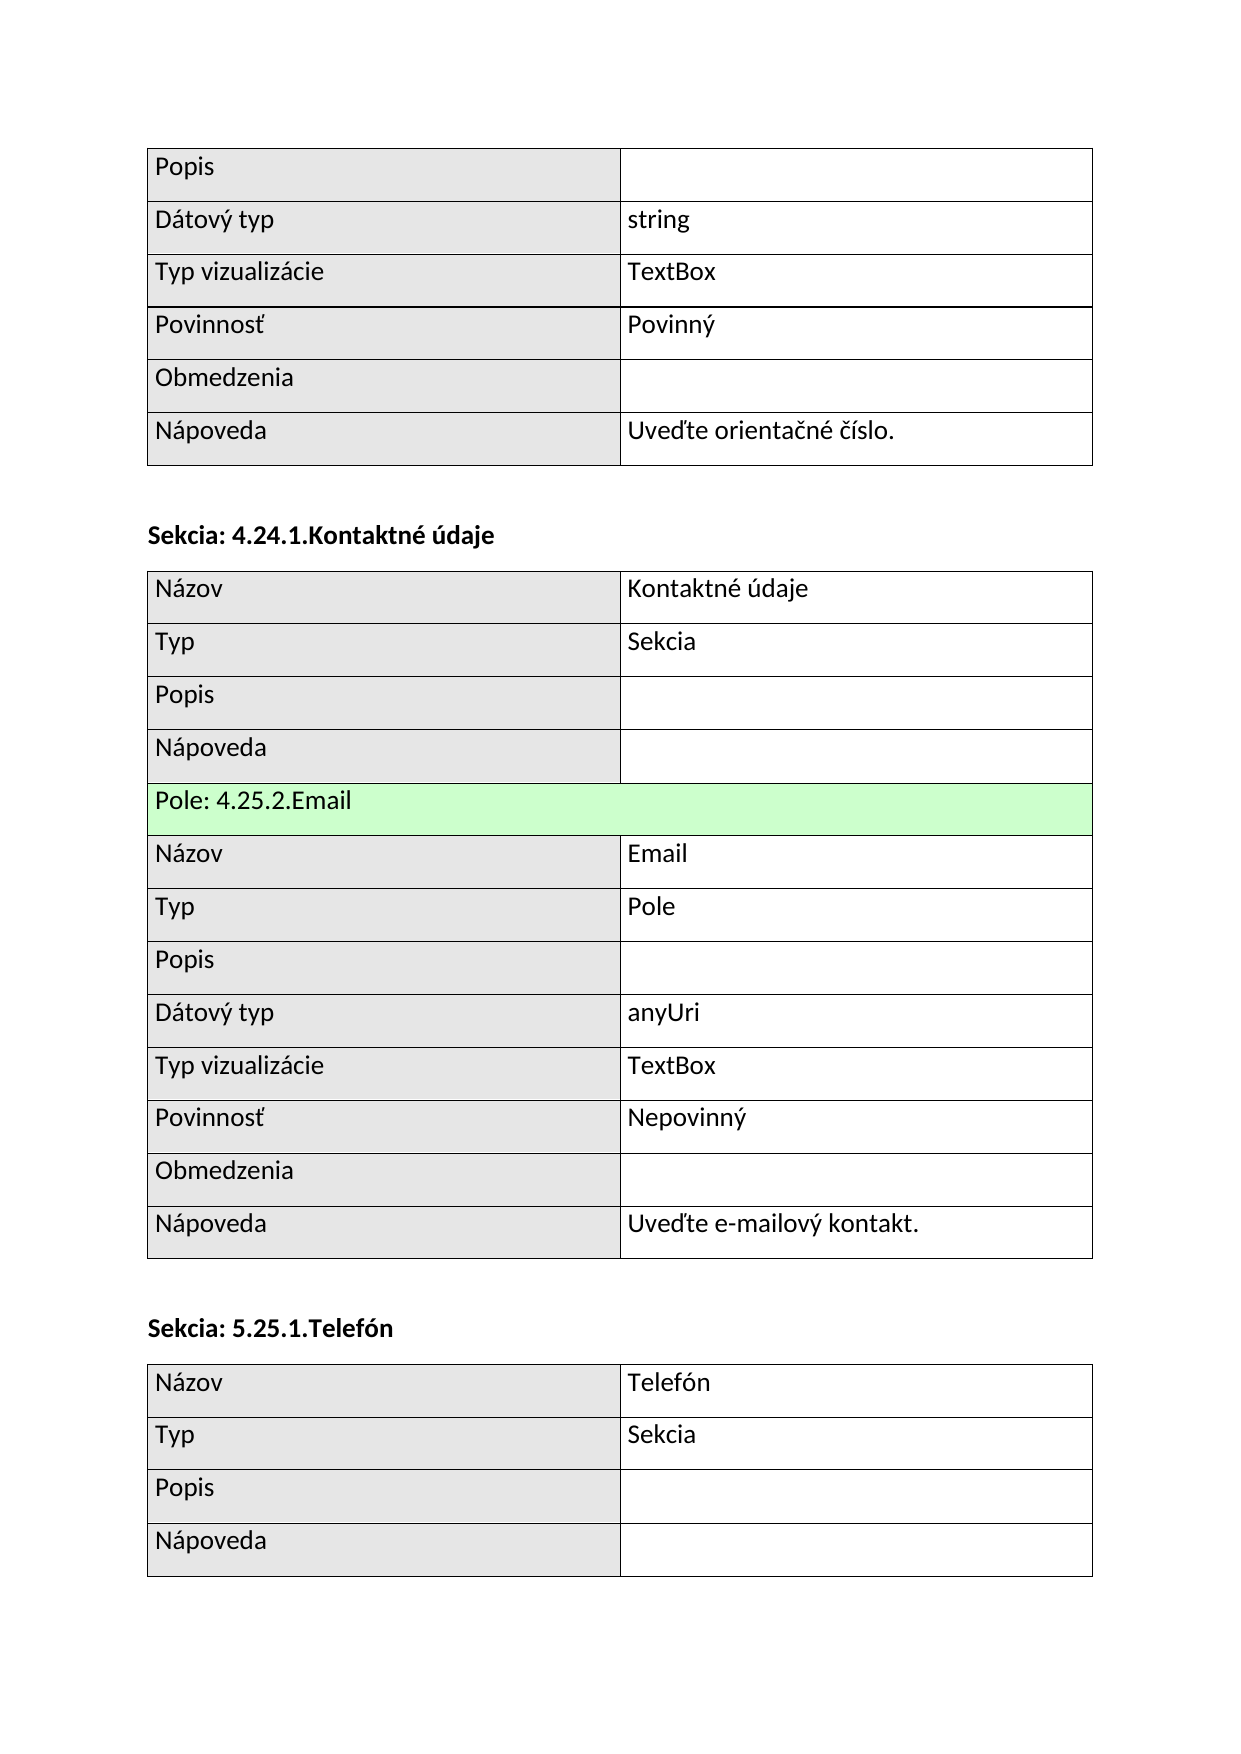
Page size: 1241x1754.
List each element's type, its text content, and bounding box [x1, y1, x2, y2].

table_cell anyUri [621, 995, 1092, 1047]
table_header Názov [148, 572, 620, 623]
table_cell Nápoveda [148, 730, 620, 782]
table_cell [621, 730, 1092, 782]
table_cell Typ vizualizácie [148, 1048, 620, 1099]
table_cell Nepovinný [621, 1101, 1092, 1152]
table_cell Povinnosť [148, 1101, 620, 1152]
table_cell Typ [148, 889, 620, 941]
table_cell TextBox [621, 255, 1092, 306]
text Sekcia: 5.25.1.Telefón [148, 1311, 1093, 1344]
table_cell [621, 1524, 1092, 1576]
table_cell Nápoveda [148, 1207, 620, 1258]
table_cell Uveďte orientačné číslo. [621, 413, 1092, 465]
table_cell Popis [148, 149, 620, 201]
table_header Kontaktné údaje [621, 572, 1092, 623]
table_cell string [621, 202, 1092, 253]
table_cell Pole [621, 889, 1092, 941]
table_cell Dátový typ [148, 202, 620, 253]
table_cell [621, 149, 1092, 201]
table_cell Typ [148, 1418, 620, 1469]
table_cell [621, 1470, 1092, 1522]
text Sekcia: 4.24.1.Kontaktné údaje [148, 518, 1093, 551]
table_cell Dátový typ [148, 995, 620, 1047]
table_cell Povinnosť [148, 308, 620, 359]
table_cell Typ [148, 624, 620, 676]
table_cell Obmedzenia [148, 1154, 620, 1206]
table_cell Povinný [621, 308, 1092, 359]
table_cell Email [621, 836, 1092, 888]
table_cell Nápoveda [148, 1524, 620, 1576]
table_cell [621, 360, 1092, 412]
table_header Telefón [621, 1365, 1092, 1417]
table_cell Obmedzenia [148, 360, 620, 412]
table_cell [621, 1154, 1092, 1206]
table_cell Popis [148, 677, 620, 729]
table_cell Popis [148, 1470, 620, 1522]
table_cell TextBox [621, 1048, 1092, 1099]
table_cell [621, 677, 1092, 729]
table_cell Nápoveda [148, 413, 620, 465]
table_cell Uveďte e-mailový kontakt. [621, 1207, 1092, 1258]
table_cell [621, 942, 1092, 994]
table_cell Pole: 4.25.2.Email [148, 784, 1092, 835]
table_cell Sekcia [621, 624, 1092, 676]
table_cell Sekcia [621, 1418, 1092, 1469]
table_cell Typ vizualizácie [148, 255, 620, 306]
table_cell Popis [148, 942, 620, 994]
table_cell Názov [148, 836, 620, 888]
table_header Názov [148, 1365, 620, 1417]
